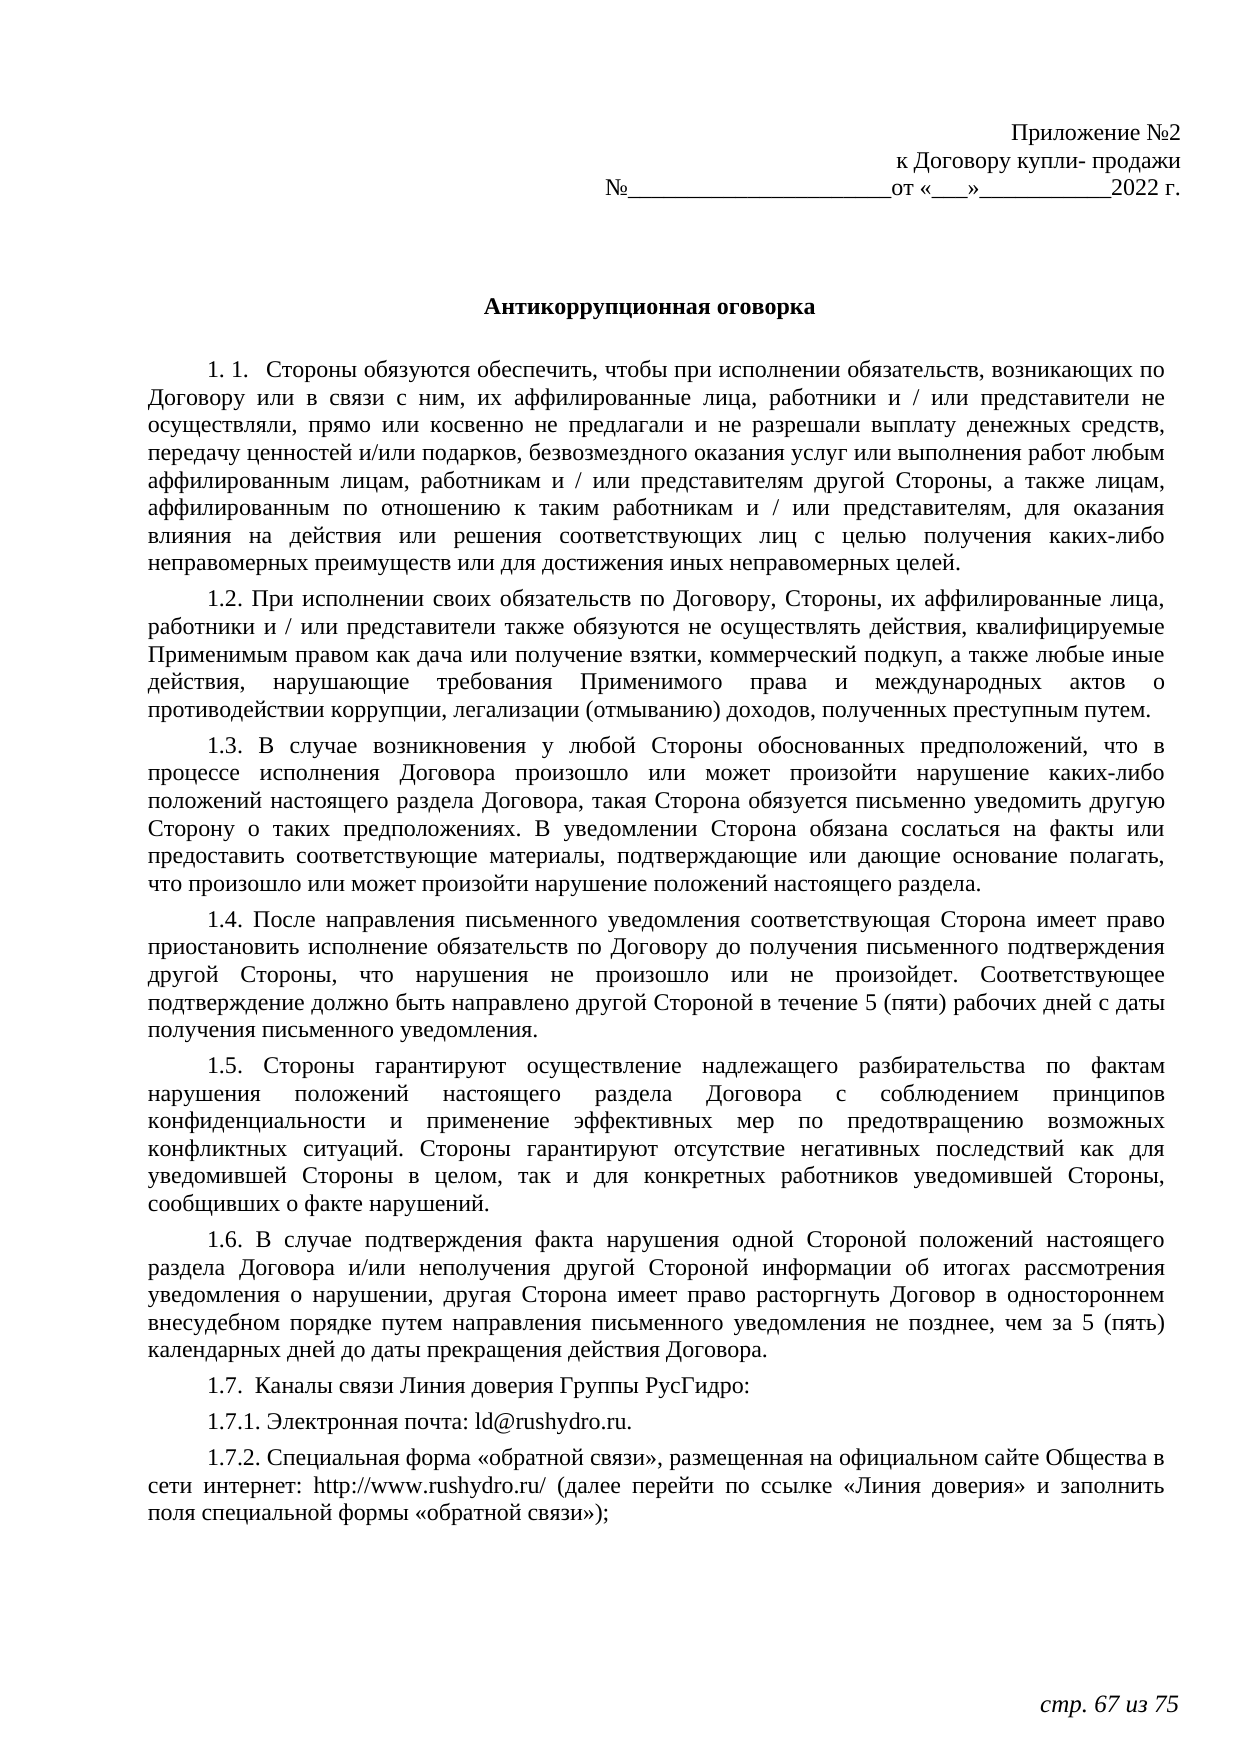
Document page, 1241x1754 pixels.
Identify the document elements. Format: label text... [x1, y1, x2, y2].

text №______________________от «___»___________2022 г. [118, 173, 1181, 201]
text к Договору купли- продажи [118, 146, 1181, 173]
text 1.7.2. Специальная форма «обратной связи», размещенная на официальном сайте Общества в сети интернет: http://www.rushydro.ru/ (далее перейти по ссылке «Линия доверия» и заполнить поля специальной формы «обратной связи»); [148, 1443, 1166, 1526]
text 1. 1. Стороны обязуются обеспечить, чтобы при исполнении обязательств, возникающих по Договору или в связи с ним, их аффилированные лица, работники и / или представители не осуществляли, прямо или косвенно не предлагали и не разрешали выплату денежных средств, передачу ценностей и/или подарков, безвозмездного оказания услуг или выполнения работ любым аффилированным лицам, работникам и / или представителям другой Стороны, а также лицам, аффилированным по отношению к таким работникам и / или представителям, для оказания влияния на действия или решения соответствующих лиц с целью получения каких-либо неправомерных преимуществ или для достижения иных неправомерных целей. [148, 355, 1166, 576]
text 1.7.1. Электронная почта: ld@rushydro.ru. [148, 1407, 1166, 1435]
text 1.7. Каналы связи Линия доверия Группы РусГидро: [148, 1371, 1166, 1399]
text 1.4. После направления письменного уведомления соответствующая Сторона имеет право приостановить исполнение обязательств по Договору до получения письменного подтверждения другой Стороны, что нарушения не произошло или не произойдет. Соответствующее подтверждение должно быть направлено другой Стороной в течение 5 (пяти) рабочих дней с даты получения письменного уведомления. [148, 905, 1166, 1043]
text 1.6. В случае подтверждения факта нарушения одной Стороной положений настоящего раздела Договора и/или неполучения другой Стороной информации об итогах рассмотрения уведомления о нарушении, другая Сторона имеет право расторгнуть Договор в одностороннем внесудебном порядке путем направления письменного уведомления не позднее, чем за 5 (пять) календарных дней до даты прекращения действия Договора. [148, 1225, 1166, 1363]
text 1.5. Стороны гарантируют осуществление надлежащего разбирательства по фактам нарушения положений настоящего раздела Договора с соблюдением принципов конфиденциальности и применение эффективных мер по предотвращению возможных конфликтных ситуаций. Стороны гарантируют отсутствие негативных последствий как для уведомившей Стороны в целом, так и для конкретных работников уведомившей Стороны, сообщивших о факте нарушений. [148, 1051, 1166, 1217]
text Приложение №2 [118, 118, 1181, 146]
text 1.3. В случае возникновения у любой Стороны обоснованных предположений, что в процессе исполнения Договора произошло или может произойти нарушение каких-либо положений настоящего раздела Договора, такая Сторона обязуется письменно уведомить другую Сторону о таких предположениях. В уведомлении Сторона обязана сослаться на факты или предоставить соответствующие материалы, подтверждающие или дающие основание полагать, что произошло или может произойти нарушение положений настоящего раздела. [148, 731, 1166, 896]
text 1.2. При исполнении своих обязательств по Договору, Стороны, их аффилированные лица, работники и / или представители также обязуются не осуществлять действия, квалифицируемые Применимым правом как дача или получение взятки, коммерческий подкуп, а также любые иные действия, нарушающие требования Применимого права и международных актов о противодействии коррупции, легализации (отмыванию) доходов, полученных преступным путем. [148, 584, 1166, 722]
text Антикоррупционная оговорка [118, 292, 1181, 319]
